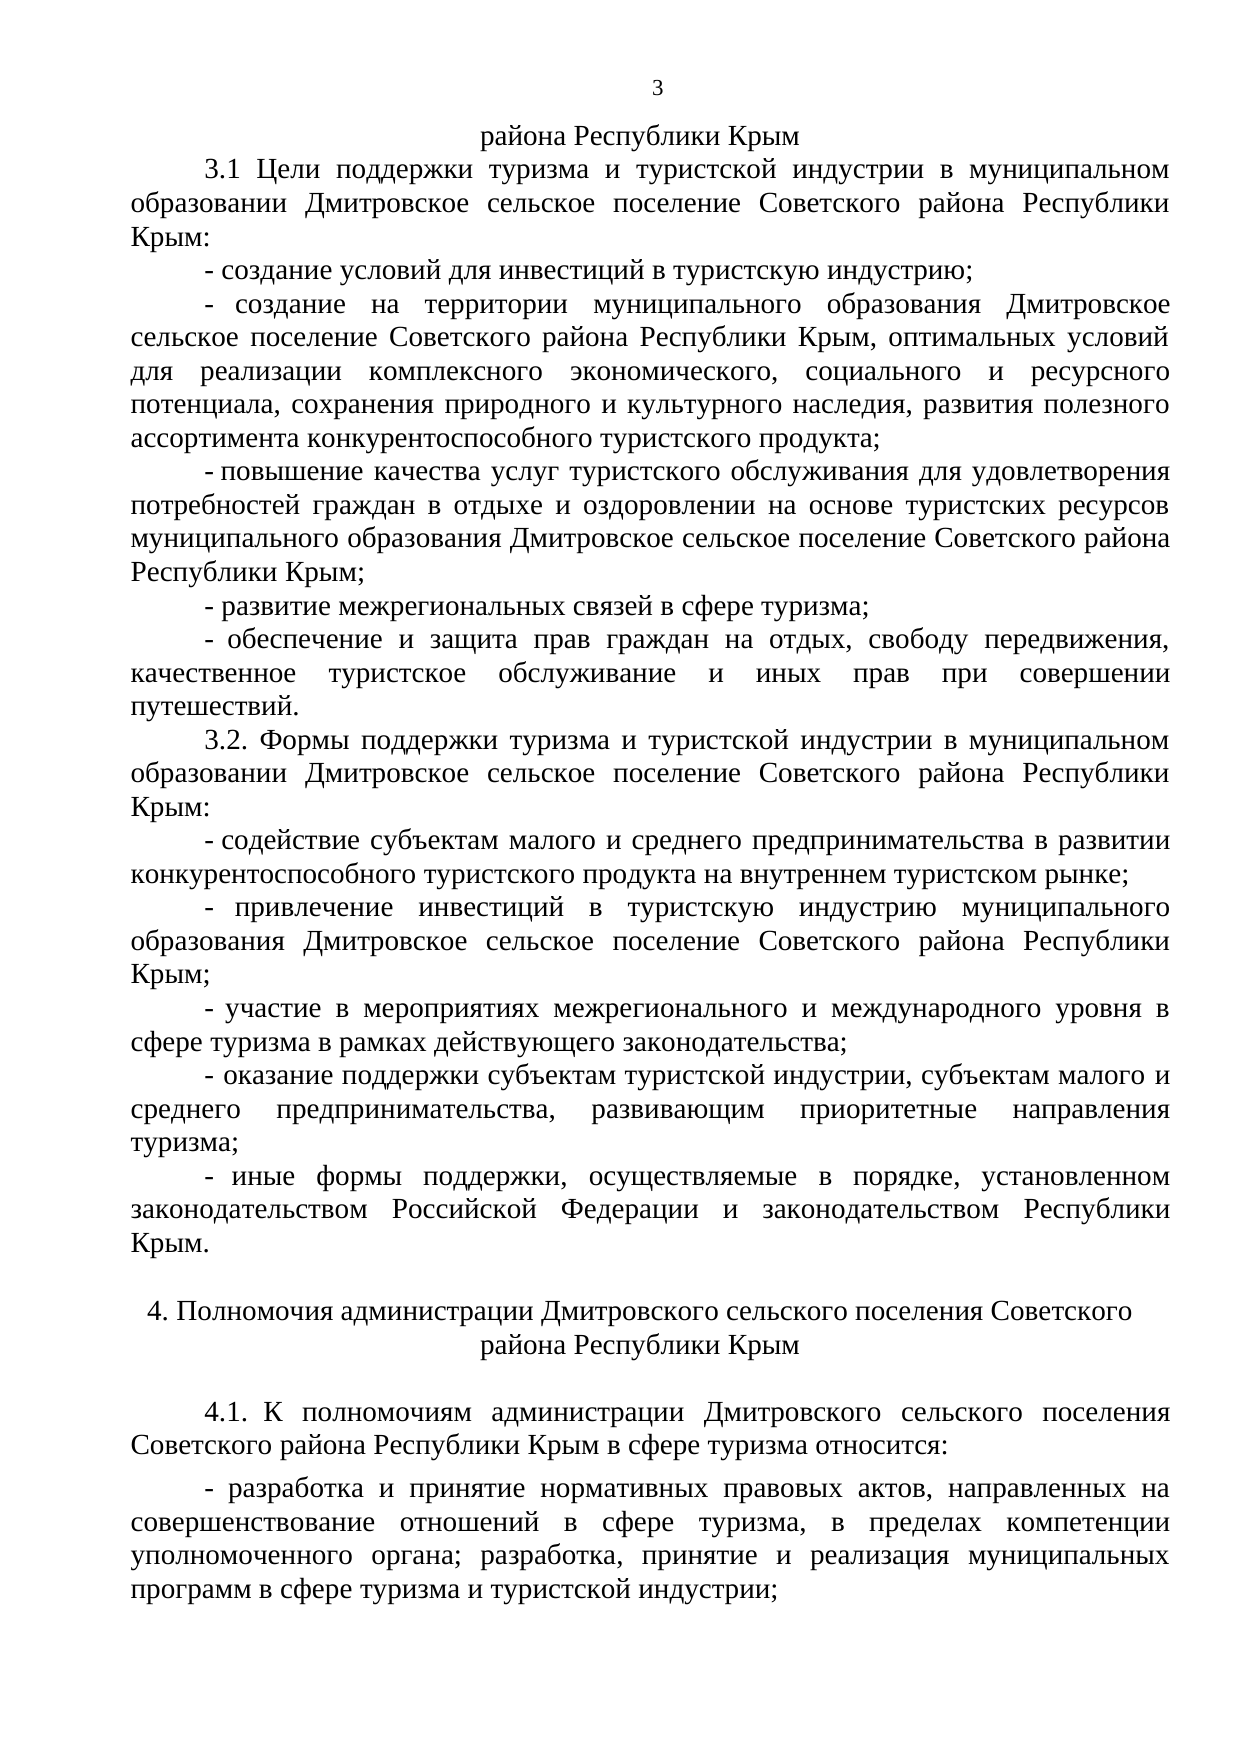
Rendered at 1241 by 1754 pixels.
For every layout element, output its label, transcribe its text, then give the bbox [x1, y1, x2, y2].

list привлечение инвестиций в туристскую индустрию муниципального образования Дмитровское сельское поселение Советского района Республики Крым; [130, 889, 1170, 990]
list развитие межрегиональных связей в сфере туризма; [204, 588, 1181, 621]
list содействие субъектам малого и среднего предпринимательства в развитии конкурентоспособного туристского продукта на внутреннем туристском рынке; [130, 822, 1170, 889]
list оказание поддержки субъектам туристской индустрии, субъектам малого и среднего предпринимательства, развивающим приоритетные направления туризма; [130, 1057, 1170, 1158]
text района Республики Крым [480, 118, 1181, 152]
list создание условий для инвестиций в туристскую индустрию; [204, 252, 1181, 286]
list создание на территории муниципального образования Дмитровское сельское поселение Советского района Республики Крым, оптимальных условий для реализации комплексного экономического, социального и ресурсного потенциала, сохранения природного и культурного наследия, развития полезного ассортимента конкурентоспособного туристского продукта; [130, 286, 1170, 453]
text 3.1 Цели поддержки туризма и туристской индустрии в муниципальном образовании Дмитровское сельское поселение Советского района Республики Крым: [130, 152, 1170, 252]
list иные формы поддержки, осуществляемые в порядке, установленном законодательством Российской Федерации и законодательством Республики Крым. [130, 1158, 1170, 1259]
list Полномочия администрации Дмитровского сельского поселения Советского района Республики Крым [147, 1293, 1154, 1360]
list разработка и принятие нормативных правовых актов, направленных на совершенствование отношений в сфере туризма, в пределах компетенции уполномоченного органа; разработка, принятие и реализация муниципальных программ в сфере туризма и туристской индустрии; [130, 1470, 1170, 1604]
text 3.2. Формы поддержки туризма и туристской индустрии в муниципальном образовании Дмитровское сельское поселение Советского района Республики Крым: [130, 722, 1170, 822]
list обеспечение и защита прав граждан на отдых, свободу передвижения, качественное туристское обслуживание и иных прав при совершении путешествий. [130, 621, 1170, 722]
list повышение качества услуг туристского обслуживания для удовлетворения потребностей граждан в отдыхе и оздоровлении на основе туристских ресурсов муниципального образования Дмитровское сельское поселение Советского района Республики Крым; [130, 453, 1170, 588]
list К полномочиям администрации Дмитровского сельского поселения Советского района Республики Крым в сфере туризма относится: [130, 1394, 1170, 1461]
list участие в мероприятиях межрегионального и международного уровня в сфере туризма в рамках действующего законодательства; [130, 990, 1170, 1057]
